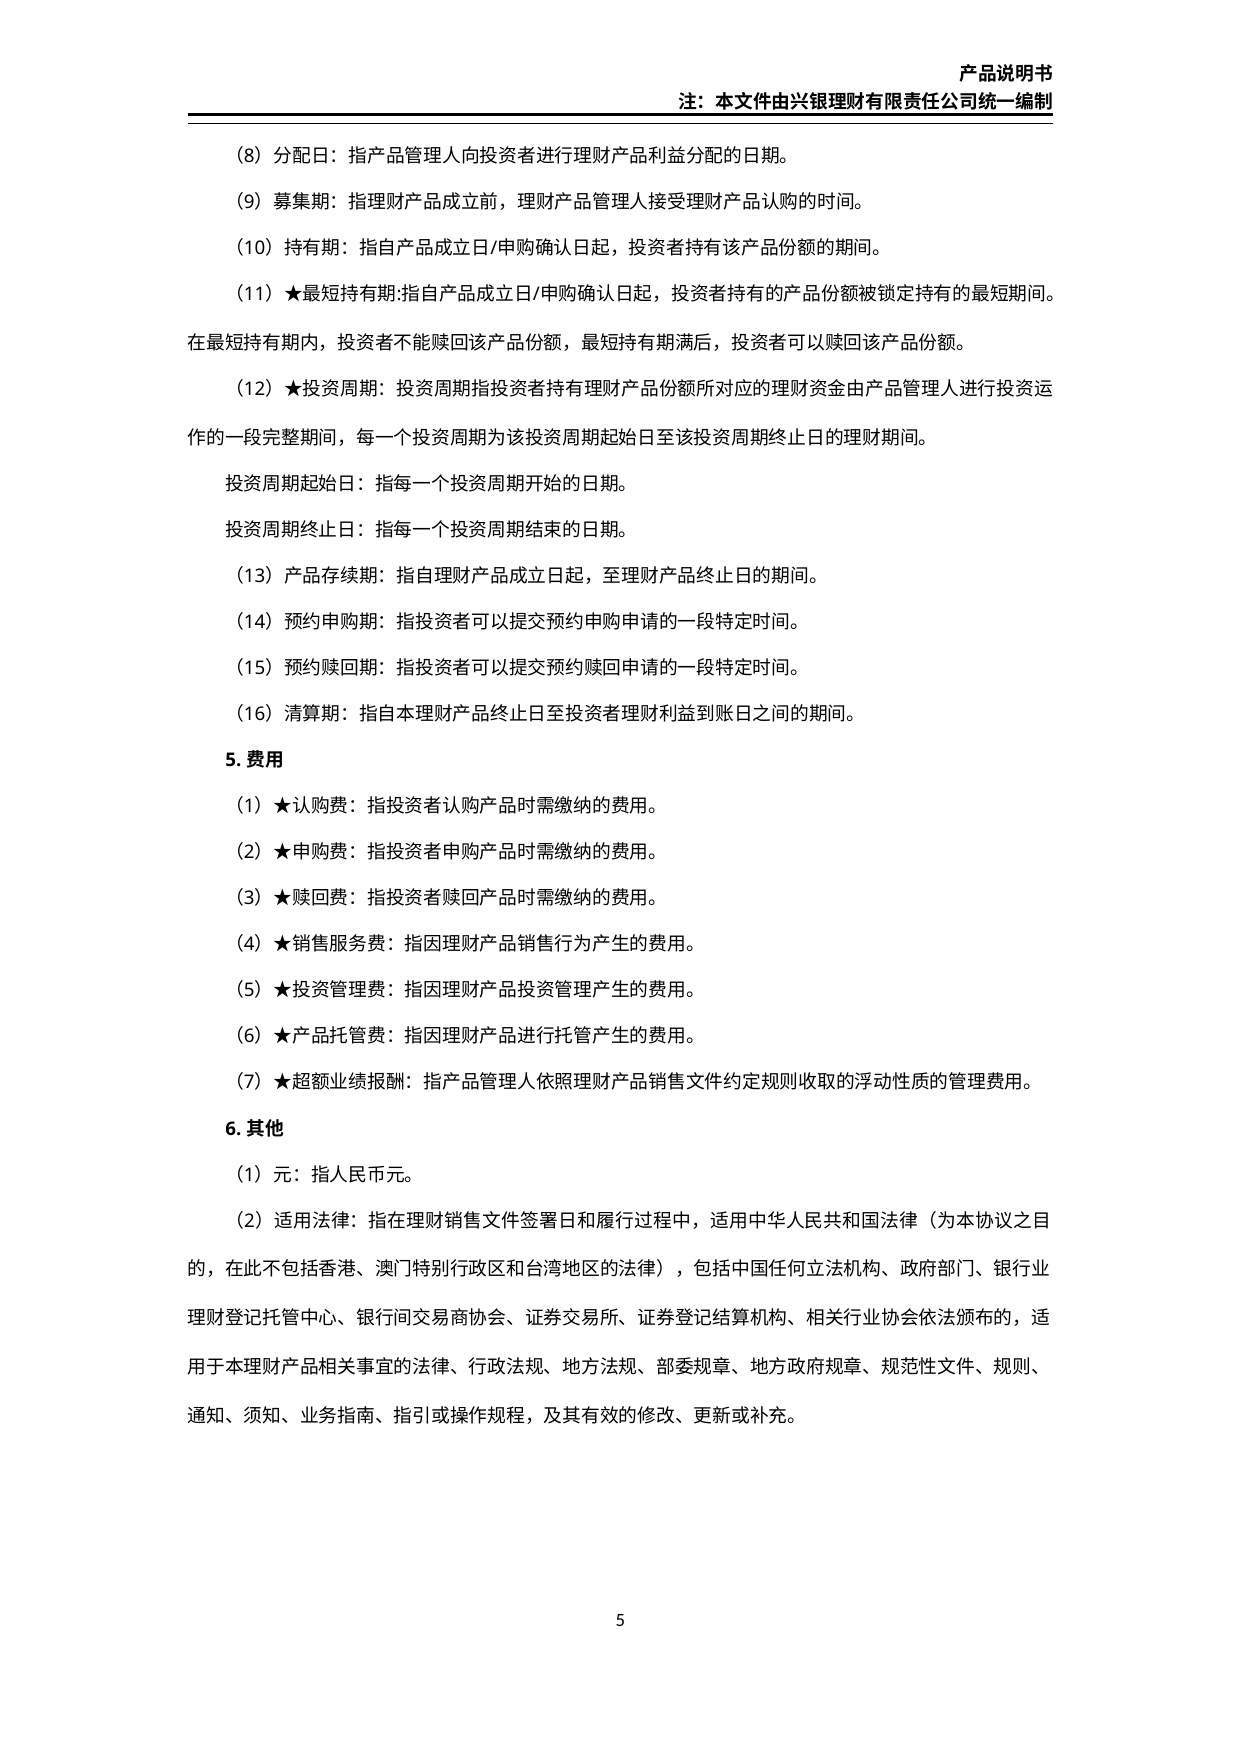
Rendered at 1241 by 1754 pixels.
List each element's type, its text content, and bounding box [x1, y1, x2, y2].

text 6. 其他 [187, 1111, 1053, 1143]
text （5）★投资管理费：指因理财产品投资管理产生的费用。 [187, 972, 1053, 1005]
text （9）募集期：指理财产品成立前，理财产品管理人接受理财产品认购的时间。 [187, 184, 1053, 217]
text （16）清算期：指自本理财产品终止日至投资者理财利益到账日之间的期间。 [187, 696, 1053, 729]
text （7）★超额业绩报酬：指产品管理人依照理财产品销售文件约定规则收取的浮动性质的管理费用。 [187, 1064, 1053, 1097]
text （1）元：指人民币元。 [187, 1157, 1053, 1189]
text （4）★销售服务费：指因理财产品销售行为产生的费用。 [187, 926, 1053, 959]
text （8）分配日：指产品管理人向投资者进行理财产品利益分配的日期。 [187, 138, 1053, 171]
text （10）持有期：指自产品成立日/申购确认日起，投资者持有该产品份额的期间。 [187, 230, 1053, 263]
text （2）★申购费：指投资者申购产品时需缴纳的费用。 [187, 834, 1053, 867]
text （12）★投资周期：投资周期指投资者持有理财产品份额所对应的理财资金由产品管理人进行投资运作的一段完整期间，每一个投资周期为该投资周期起始日至该投资周期终止日的理财期间。 [187, 371, 1053, 452]
text 5. 费用 [187, 742, 1053, 775]
text （13）产品存续期：指自理财产品成立日起，至理财产品终止日的期间。 [187, 558, 1053, 591]
text （2）适用法律：指在理财销售文件签署日和履行过程中，适用中华人民共和国法律（为本协议之目的，在此不包括香港、澳门特别行政区和台湾地区的法律），包括中国任何立法机构、政府部门、银行业理财登记托管中心、银行间交易商协会、证券交易所、证券登记结算机构、相关行业协会依法颁布的，适用于本理财产品相关事宜的法律、行政法规、地方法规、部委规章、地方政府规章、规范性文件、规则、通知、须知、业务指南、指引或操作规程，及其有效的修改、更新或补充。 [187, 1203, 1053, 1430]
text （14）预约申购期：指投资者可以提交预约申购申请的一段特定时间。 [187, 604, 1053, 637]
text （6）★产品托管费：指因理财产品进行托管产生的费用。 [187, 1018, 1053, 1051]
text （3）★赎回费：指投资者赎回产品时需缴纳的费用。 [187, 880, 1053, 913]
text （1）★认购费：指投资者认购产品时需缴纳的费用。 [187, 788, 1053, 821]
text （15）预约赎回期：指投资者可以提交预约赎回申请的一段特定时间。 [187, 650, 1053, 683]
text 投资周期终止日：指每一个投资周期结束的日期。 [187, 512, 1053, 544]
text （11）★最短持有期:指自产品成立日/申购确认日起，投资者持有的产品份额被锁定持有的最短期间。在最短持有期内，投资者不能赎回该产品份额，最短持有期满后，投资者可以赎回该产品份额。 [187, 276, 1053, 358]
text 投资周期起始日：指每一个投资周期开始的日期。 [187, 466, 1053, 498]
